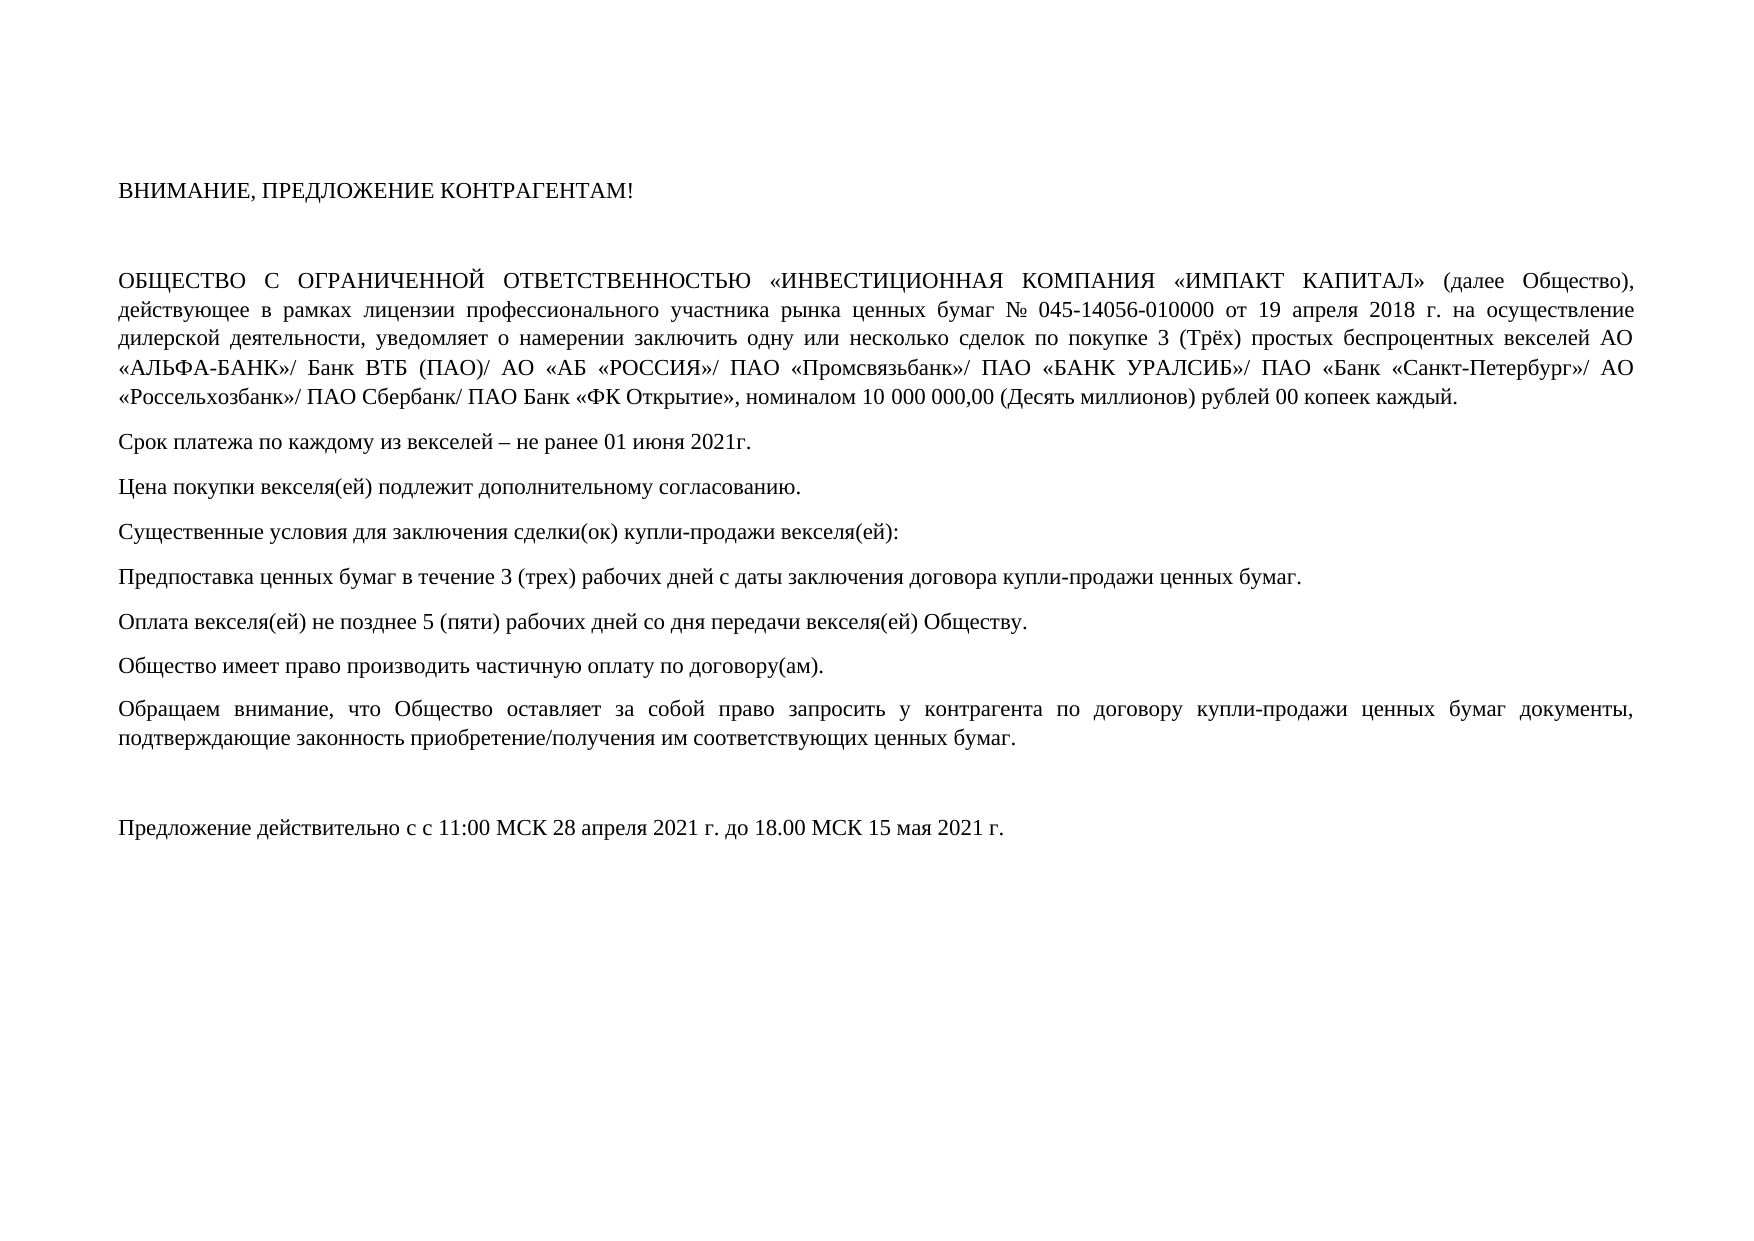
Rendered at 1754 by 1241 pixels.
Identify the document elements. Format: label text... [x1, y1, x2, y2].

text Предпоставка ценных бумаг в течение 3 (трех) рабочих дней с даты заключения договора купли-продажи ценных бумаг. [118, 563, 1636, 590]
text ВНИМАНИЕ, ПРЕДЛОЖЕНИЕ КОНТРАГЕНТАМ! [118, 177, 1636, 203]
text Cрок платежа по каждому из векселей – не ранее 01 июня 2021г. [118, 428, 1636, 454]
text Предложение действительно c с 11:00 МСК 28 апреля 2021 г. до 18.00 МСК 15 мая 2021 г. [118, 814, 1636, 840]
text Существенные условия для заключения сделки(ок) купли-продажи векселя(ей): [118, 518, 1636, 544]
text ОБЩЕСТВО С ОГРАНИЧЕННОЙ ОТВЕТСТВЕННОСТЬЮ «ИНВЕСТИЦИОННАЯ КОМПАНИЯ «ИМПАКТ КАПИТАЛ» (далее Общество), действующее в рамках лицензии профессионального участника рынка ценных бумаг № 045-14056-010000 от 19 апреля 2018 г. на осуществление дилерской деятельности, уведомляет о намерении заключить одну или несколько сделок по покупке 3 (Трёх) простых беспроцентных векселей АО «АЛЬФА-БАНК»/ Банк ВТБ (ПАО)/ АО «АБ «РОССИЯ»/ ПАО «Промсвязьбанк»/ ПАО «БАНК УРАЛСИБ»/ ПАО «Банк «Санкт-Петербург»/ АО «Россельхозбанк»/ ПАО Сбербанк/ ПАО Банк «ФК Открытие», номиналом 10 000 000,00 (Десять миллионов) рублей 00 копеек каждый. [118, 294, 1636, 409]
text Обращаем внимание, что Общество оставляет за собой право запросить у контрагента по договору купли-продажи ценных бумаг документы, подтверждающие законность приобретение/получения им соответствующих ценных бумаг. [118, 695, 1636, 750]
text Цена покупки векселя(ей) подлежит дополнительному согласованию. [118, 473, 1636, 499]
text Общество имеет право производить частичную оплату по договору(ам). [118, 653, 1636, 678]
text Оплата векселя(ей) не позднее 5 (пяти) рабочих дней со дня передачи векселя(ей) Обществу. [118, 608, 1636, 635]
